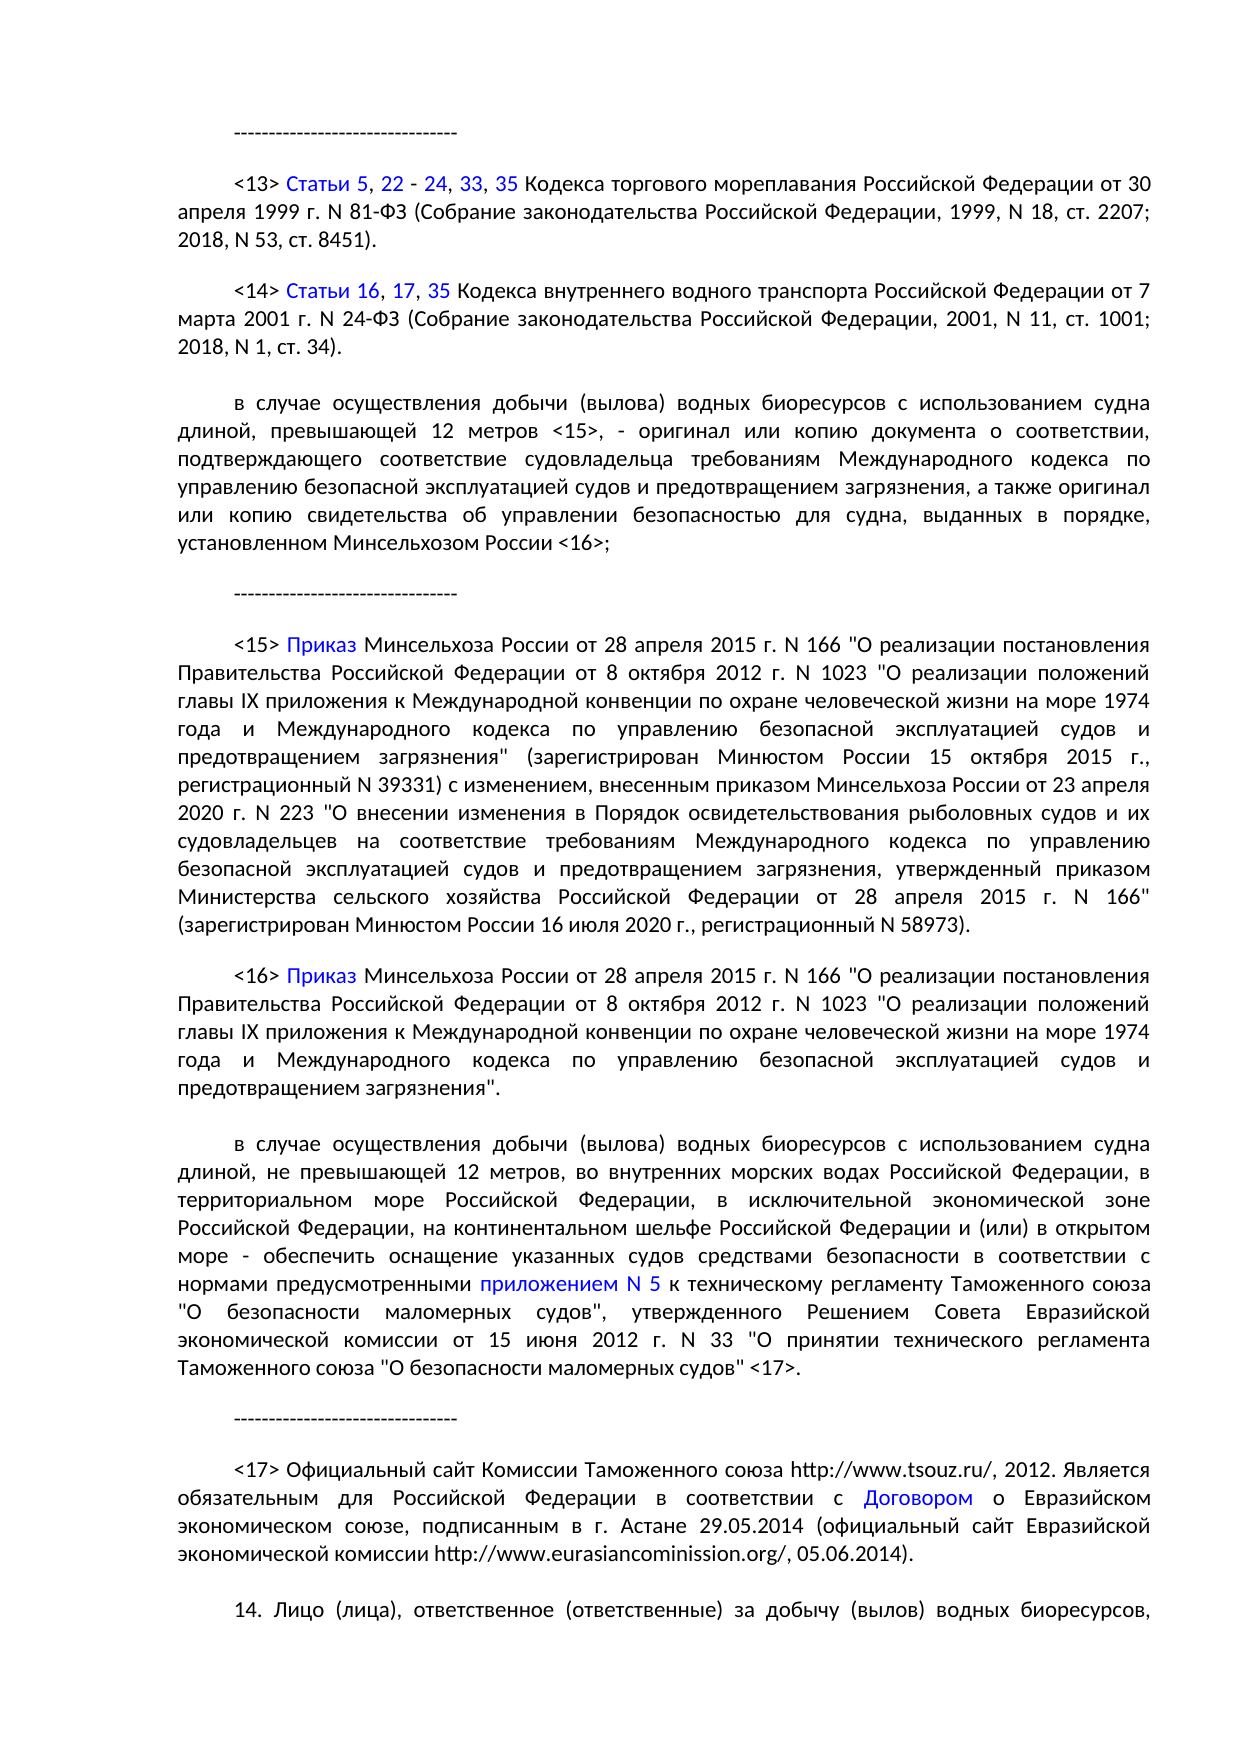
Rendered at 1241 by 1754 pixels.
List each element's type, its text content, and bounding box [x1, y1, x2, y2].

text <16> Приказ Минсельхоза России от 28 апреля 2015 г. N 166 "О реализации постановления Правительства Российской Федерации от 8 октября 2012 г. N 1023 "О реализации положений главы IX приложения к Международной конвенции по охране человеческой жизни на море 1974 года и Международного кодекса по управлению безопасной эксплуатацией судов и предотвращением загрязнения". [177, 961, 1152, 1101]
text <13> Статьи 5, 22 - 24, 33, 35 Кодекса торгового мореплавания Российской Федерации от 30 апреля 1999 г. N 81-ФЗ (Собрание законодательства Российской Федерации, 1999, N 18, ст. 2207; 2018, N 53, ст. 8451). [177, 169, 1152, 253]
text в случае осуществления добычи (вылова) водных биоресурсов с использованием судна длиной, превышающей 12 метров <15>, - оригинал или копию документа о соответствии, подтверждающего соответствие судовладельца требованиям Международного кодекса по управлению безопасной эксплуатацией судов и предотвращением загрязнения, а также оригинал или копию свидетельства об управлении безопасностью для судна, выданных в порядке, установленном Минсельхозом России <16>; [177, 388, 1152, 556]
text в случае осуществления добычи (вылова) водных биоресурсов с использованием судна длиной, не превышающей 12 метров, во внутренних морских водах Российской Федерации, в территориальном море Российской Федерации, в исключительной экономической зоне Российской Федерации, на континентальном шельфе Российской Федерации и (или) в открытом море - обеспечить оснащение указанных судов средствами безопасности в соответствии с нормами предусмотренными приложением N 5 к техническому регламенту Таможенного союза "О безопасности маломерных судов", утвержденного Решением Совета Евразийской экономической комиссии от 15 июня 2012 г. N 33 "О принятии технического регламента Таможенного союза "О безопасности маломерных судов" <17>. [177, 1129, 1152, 1382]
text <14> Статьи 16, 17, 35 Кодекса внутреннего водного транспорта Российской Федерации от 7 марта 2001 г. N 24-ФЗ (Собрание законодательства Российской Федерации, 2001, N 11, ст. 1001; 2018, N 1, ст. 34). [177, 276, 1152, 360]
text <15> Приказ Минсельхоза России от 28 апреля 2015 г. N 166 "О реализации постановления Правительства Российской Федерации от 8 октября 2012 г. N 1023 "О реализации положений главы IX приложения к Международной конвенции по охране человеческой жизни на море 1974 года и Международного кодекса по управлению безопасной эксплуатацией судов и предотвращением загрязнения" (зарегистрирован Минюстом России 15 октября 2015 г., регистрационный N 39331) с изменением, внесенным приказом Минсельхоза России от 23 апреля 2020 г. N 223 "О внесении изменения в Порядок освидетельствования рыболовных судов и их судовладельцев на соответствие требованиям Международного кодекса по управлению безопасной эксплуатацией судов и предотвращением загрязнения, утвержденный приказом Министерства сельского хозяйства Российской Федерации от 28 апреля 2015 г. N 166" (зарегистрирован Минюстом России 16 июля 2020 г., регистрационный N 58973). [177, 630, 1152, 938]
text <17> Официальный сайт Комиссии Таможенного союза http://www.tsouz.ru/, 2012. Является обязательным для Российской Федерации в соответствии с Договором о Евразийском экономическом союзе, подписанным в г. Астане 29.05.2014 (официальный сайт Евразийской экономической комиссии http://www.eurasiancominission.org/, 05.06.2014). [177, 1455, 1152, 1567]
text -------------------------------- [177, 579, 1152, 607]
text -------------------------------- [177, 1404, 1152, 1432]
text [177, 1596, 1152, 1623]
text -------------------------------- [177, 118, 1152, 146]
